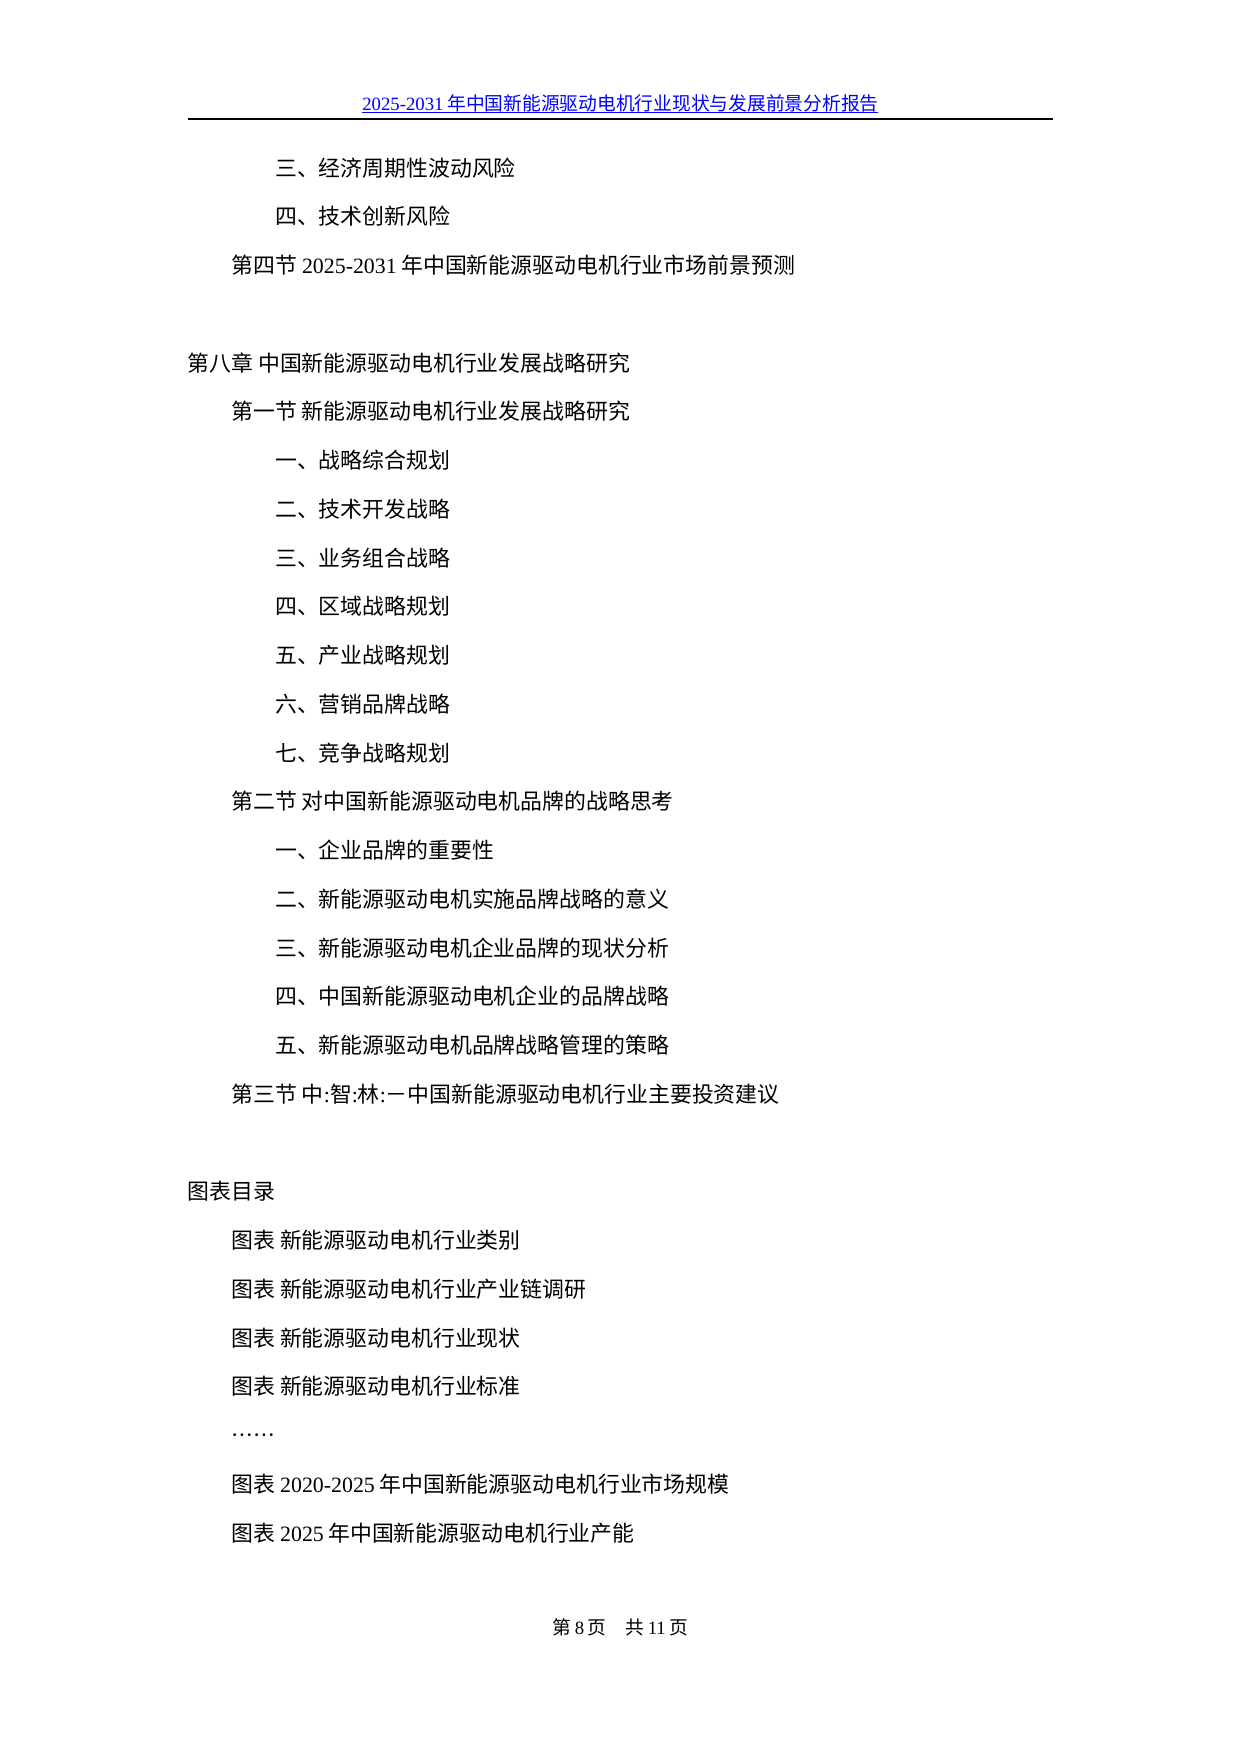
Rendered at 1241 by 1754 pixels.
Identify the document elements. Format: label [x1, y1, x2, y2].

text [187, 150, 1053, 1548]
